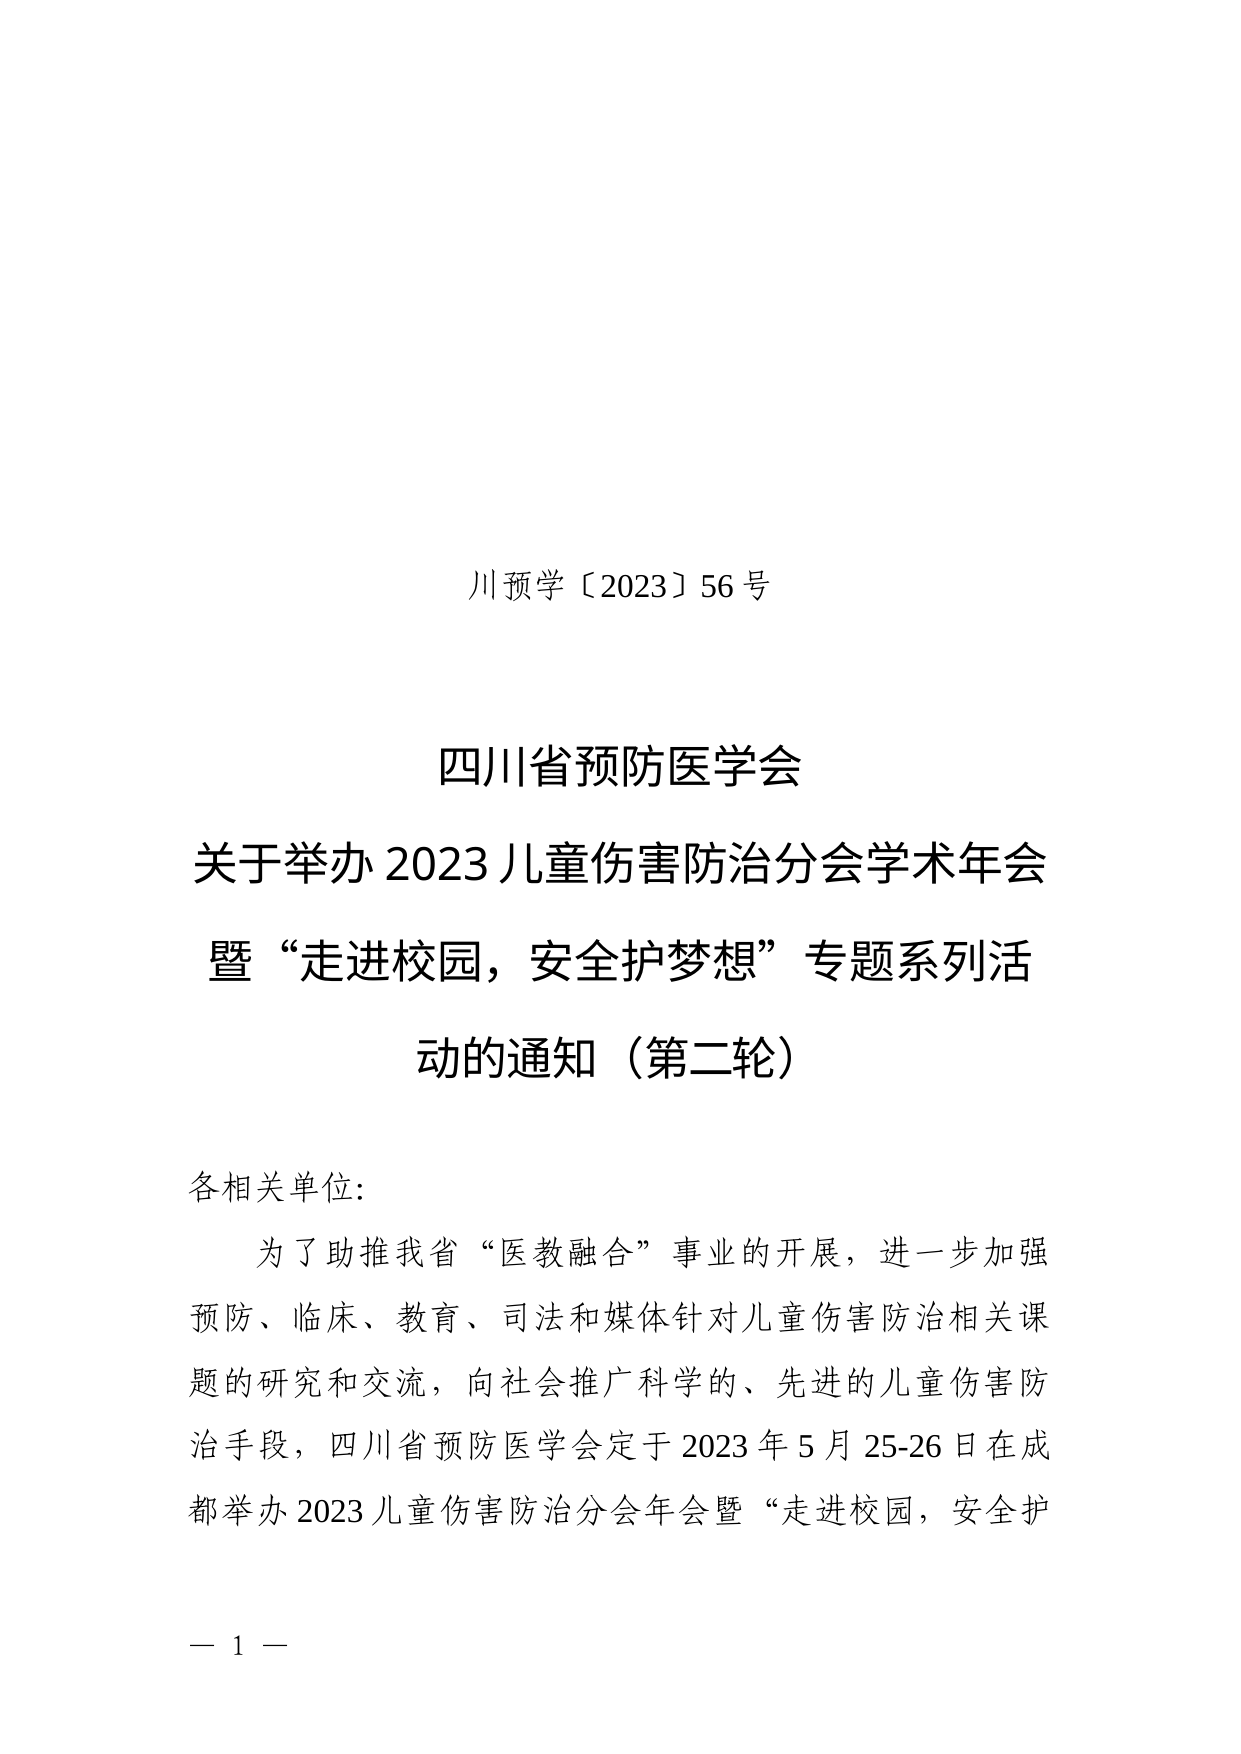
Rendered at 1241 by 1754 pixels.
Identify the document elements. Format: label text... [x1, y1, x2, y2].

text 暨“走进校园，安全护梦想”专题系列活动的通知（第二轮） [187, 909, 1053, 1104]
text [187, 1217, 1053, 1542]
text 川预学〔2023〕56号 [187, 552, 1053, 617]
list 各相关单位： [187, 1152, 1053, 1217]
text 四川省预防医学会 [187, 714, 1053, 812]
text 关于举办2023儿童伤害防治分会学术年会 [187, 812, 1053, 909]
